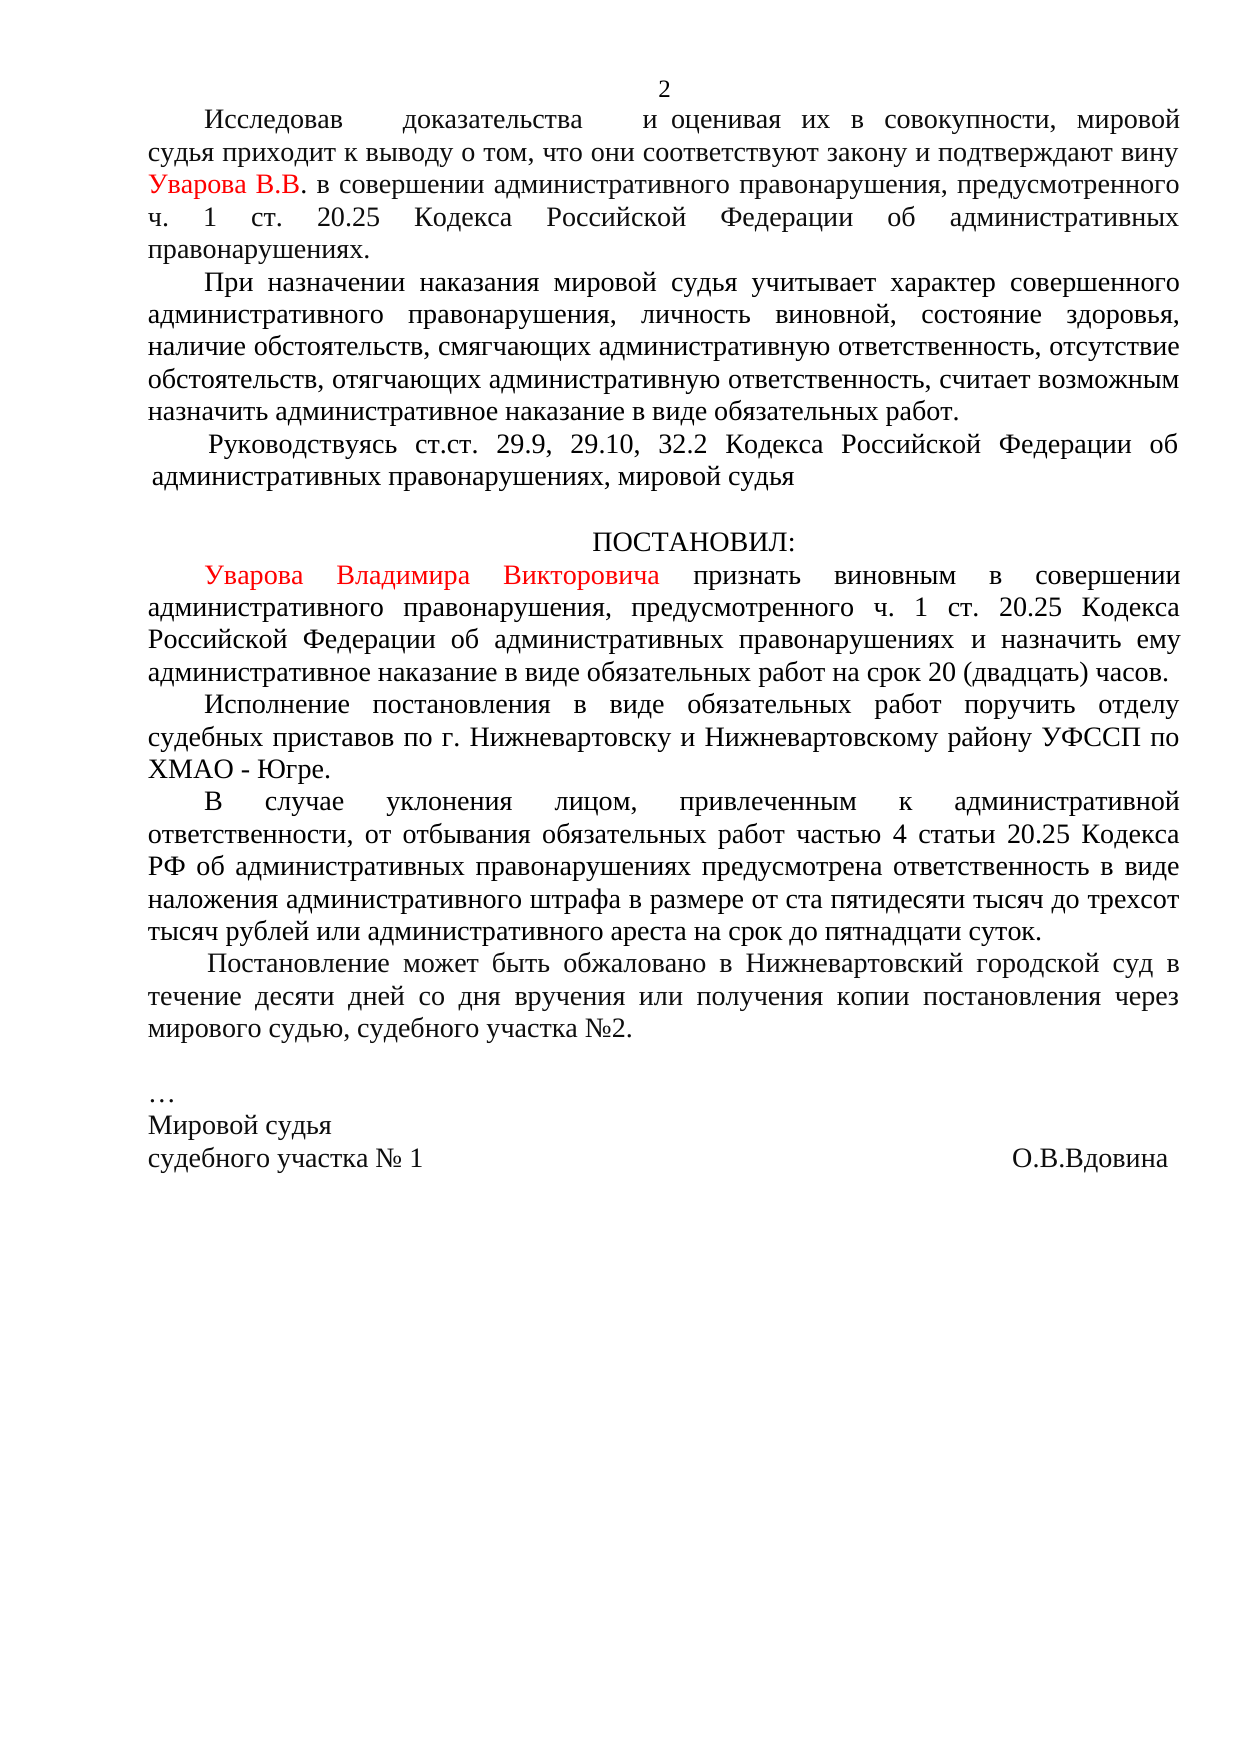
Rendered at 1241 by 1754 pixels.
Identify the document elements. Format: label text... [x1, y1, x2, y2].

text Исполнение постановления в виде обязательных работ поручить отделу судебных приставов по г. Нижневартовску и Нижневартовскому району УФССП по ХМАО - Югре. [148, 687, 1181, 784]
text Постановление может быть обжаловано в Нижневартовский городской суд в течение десяти дней со дня вручения или получения копии постановления через мирового судью, судебного участка №2. [148, 946, 1181, 1044]
text В случае уклонения лицом, привлеченным к административной ответственности, от отбывания обязательных работ частью 4 статьи 20.25 Кодекса РФ об административных правонарушениях предусмотрена ответственность в виде наложения административного штрафа в размере от ста пятидесяти тысяч до трехсот тысяч рублей или административного ареста на срок до пятнадцати суток. [148, 784, 1181, 946]
text Руководствуясь ст.ст. 29.9, 29.10, 32.2 Кодекса Российской Федерации об административных правонарушениях, мировой судья [152, 427, 1180, 492]
text При назначении наказания мировой судья учитывает характер совершенного административного правонарушения, личность виновной, состояние здоровья, наличие обстоятельств, смягчающих административную ответственность, отсутствие обстоятельств, отягчающих административную ответственность, считает возможным назначить административное наказание в виде обязательных работ. [148, 264, 1181, 427]
text Уварова Владимира Викторовича признать виновным в совершении административного правонарушения, предусмотренного ч. 1 ст. 20.25 Кодекса Российской Федерации об административных правонарушениях и назначить ему административное наказание в виде обязательных работ на срок 20 (двадцать) часов. [148, 558, 1181, 687]
text … [148, 1076, 1187, 1108]
text Мировой судья [148, 1108, 1187, 1141]
text Исследовав доказательства и оценивая их в совокупности, мировой судья приходит к выводу о том, что они соответствуют закону и подтверждают вину Уварова В.В. в совершении административного правонарушения, предусмотренного ч. 1 ст. 20.25 Кодекса Российской Федерации об административных правонарушениях. [148, 103, 1181, 264]
text судебного участка № 1 О.В.Вдовина [148, 1141, 1187, 1173]
text ПОСТАНОВИЛ: [152, 525, 1180, 558]
